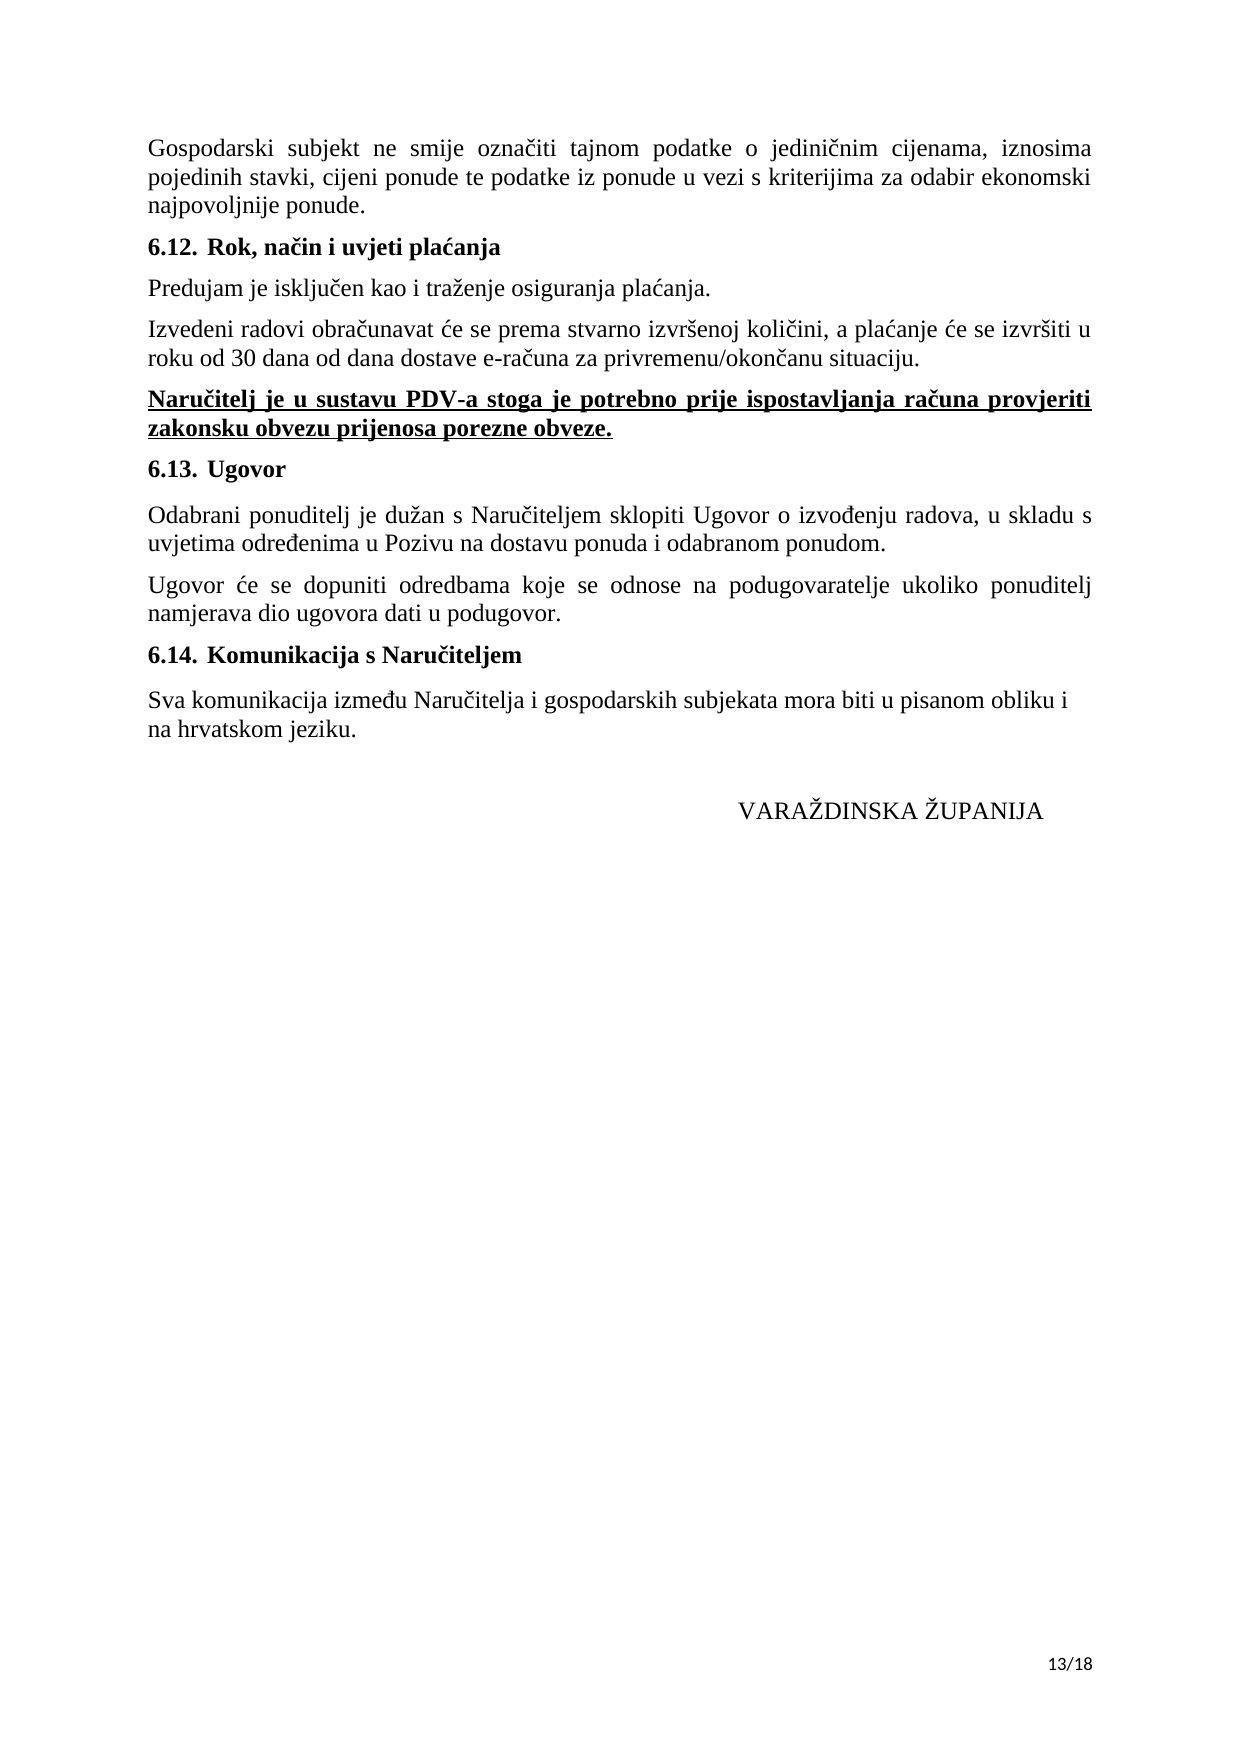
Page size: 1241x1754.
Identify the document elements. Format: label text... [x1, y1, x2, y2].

text Gospodarski subjekt ne smije označiti tajnom podatke o jediničnim cijenama, iznosima pojedinih stavki, cijeni ponude te podatke iz ponude u vezi s kriterijima za odabir ekonomski najpovoljnije ponude. [148, 133, 1092, 219]
subtitle Komunikacija s Naručiteljem [148, 640, 1092, 668]
text Odabrani ponuditelj je dužan s Naručiteljem sklopiti Ugovor o izvođenju radova, u skladu s uvjetima određenima u Pozivu na dostavu ponuda i odabranom ponudom. [148, 500, 1092, 557]
text Naručitelj je u sustavu PDV-a stoga je potrebno prije ispostavljanja računa provjeriti zakonsku obvezu prijenosa porezne obveze. [148, 411, 1092, 442]
text Sva komunikacija između Naručitelja i gospodarskih subjekata mora biti u pisanom obliku i na hrvatskom jeziku. [148, 685, 1092, 743]
subtitle Ugovor [148, 454, 1092, 483]
text Predujam je isključen kao i traženje osiguranja plaćanja. [148, 273, 1092, 302]
text Ugovor će se dopuniti odredbama koje se odnose na podugovaratelje ukoliko ponuditelj namjerava dio ugovora dati u podugovor. [148, 570, 1092, 627]
subtitle Rok, način i uvjeti plaćanja [148, 232, 1092, 260]
text Naručitelj je u sustavu PDV-a stoga je potrebno prije ispostavljanja računa provjeriti zakonsku obvezu prijenosa porezne obveze. [148, 384, 1092, 409]
text VARAŽDINSKA ŽUPANIJA [738, 796, 1092, 825]
text Izvedeni radovi obračunavat će se prema stvarno izvršenoj količini, a plaćanje će se izvršiti u roku od 30 dana od dana dostave e-računa za privremenu/okončanu situaciju. [148, 314, 1092, 372]
